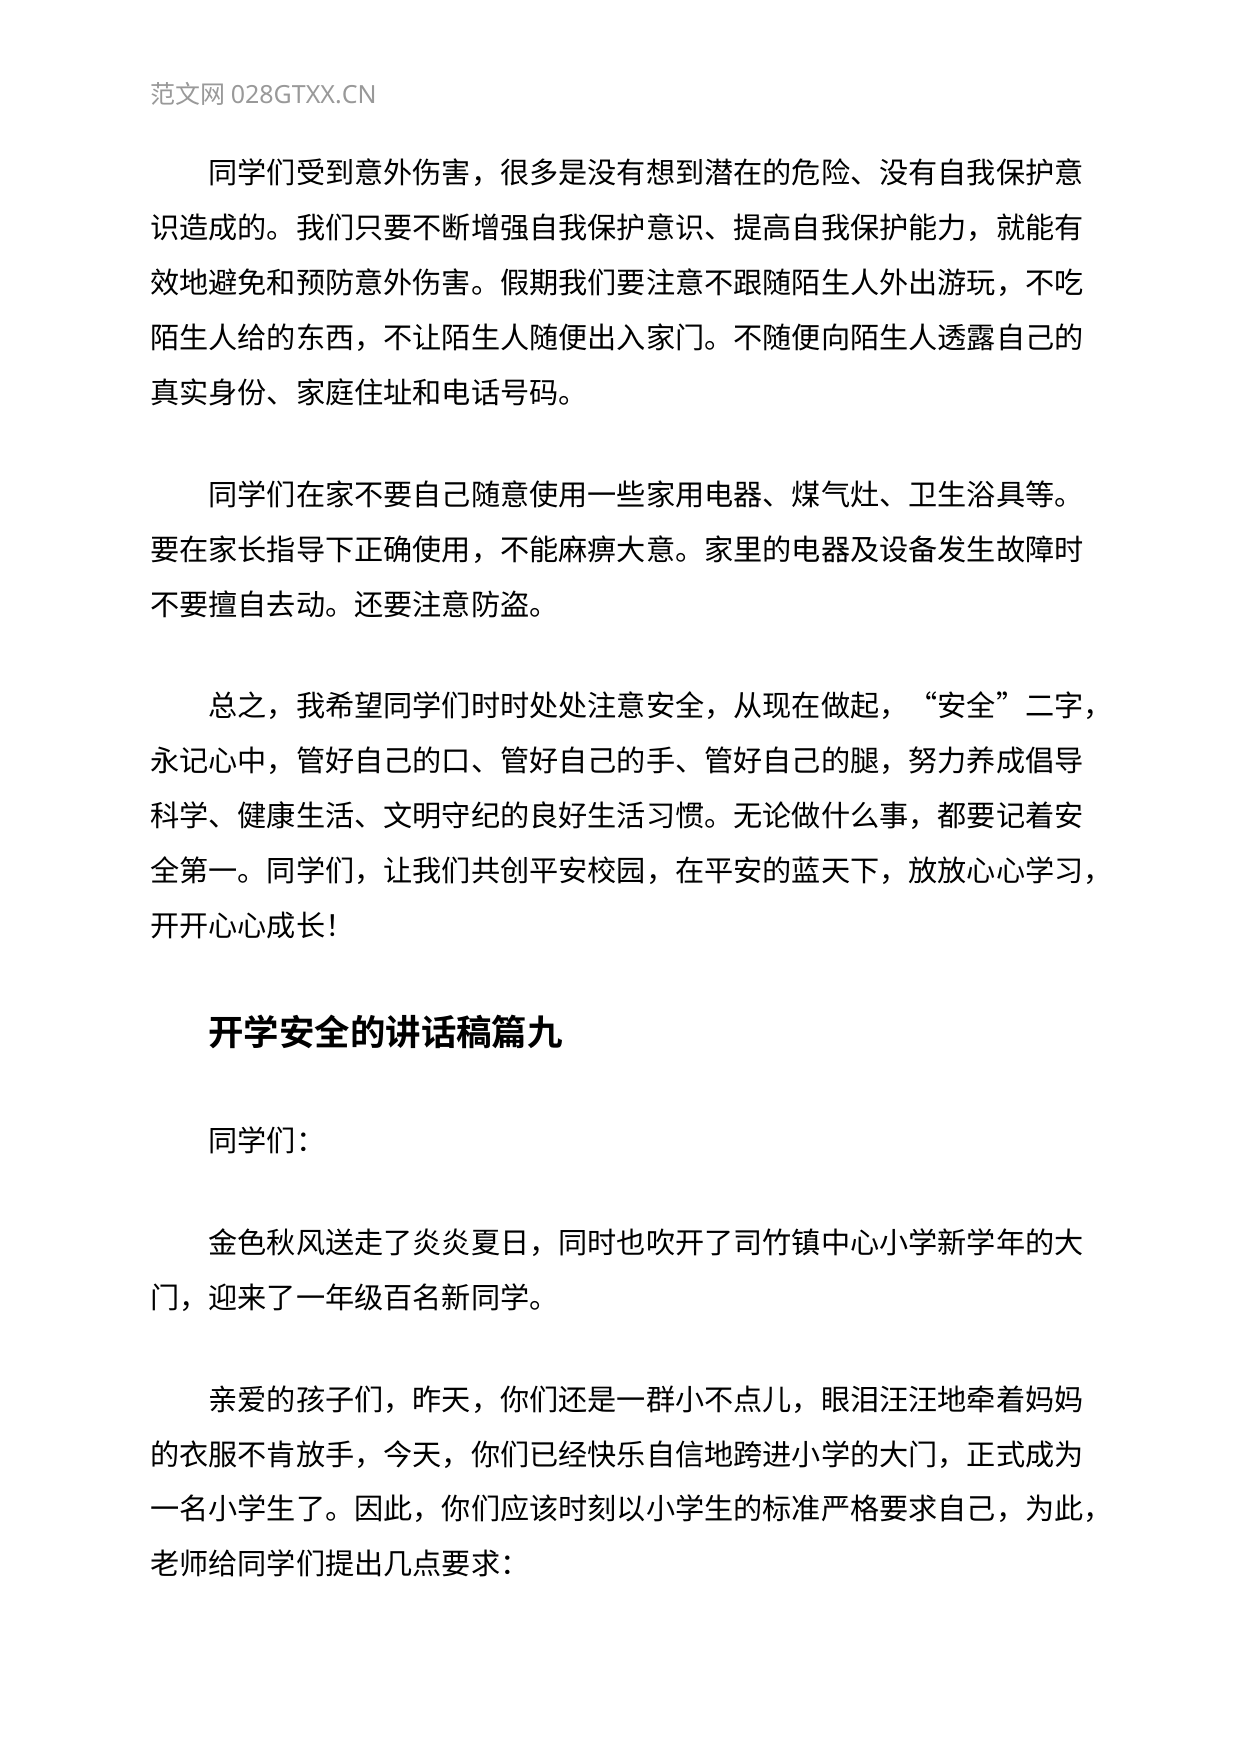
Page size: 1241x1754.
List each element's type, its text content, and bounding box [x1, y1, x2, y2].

text 总之，我希望同学们时时处处注意安全，从现在做起，“安全”二字，永记心中，管好自己的口、管好自己的手、管好自己的腿，努力养成倡导科学、健康生活、文明守纪的良好生活习惯。无论做什么事，都要记着安全第一。同学们，让我们共创平安校园，在平安的蓝天下，放放心心学习，开开心心成长！ [150, 683, 1090, 945]
text 同学们： [150, 1118, 1090, 1160]
text 亲爱的孩子们，昨天，你们还是一群小不点儿，眼泪汪汪地牵着妈妈的衣服不肯放手，今天，你们已经快乐自信地跨进小学的大门，正式成为一名小学生了。因此，你们应该时刻以小学生的标准严格要求自己，为此，老师给同学们提出几点要求： [150, 1376, 1090, 1583]
text 同学们受到意外伤害，很多是没有想到潜在的危险、没有自我保护意识造成的。我们只要不断增强自我保护意识、提高自我保护能力，就能有效地避免和预防意外伤害。假期我们要注意不跟随陌生人外出游玩，不吃陌生人给的东西，不让陌生人随便出入家门。不随便向陌生人透露自己的真实身份、家庭住址和电话号码。 [150, 150, 1090, 412]
text 开学安全的讲话稿篇九 [150, 1004, 1090, 1056]
text 金色秋风送走了炎炎夏日，同时也吹开了司竹镇中心小学新学年的大门，迎来了一年级百名新同学。 [150, 1219, 1090, 1317]
text 同学们在家不要自己随意使用一些家用电器、煤气灶、卫生浴具等。要在家长指导下正确使用，不能麻痹大意。家里的电器及设备发生故障时不要擅自去动。还要注意防盗。 [150, 471, 1090, 623]
